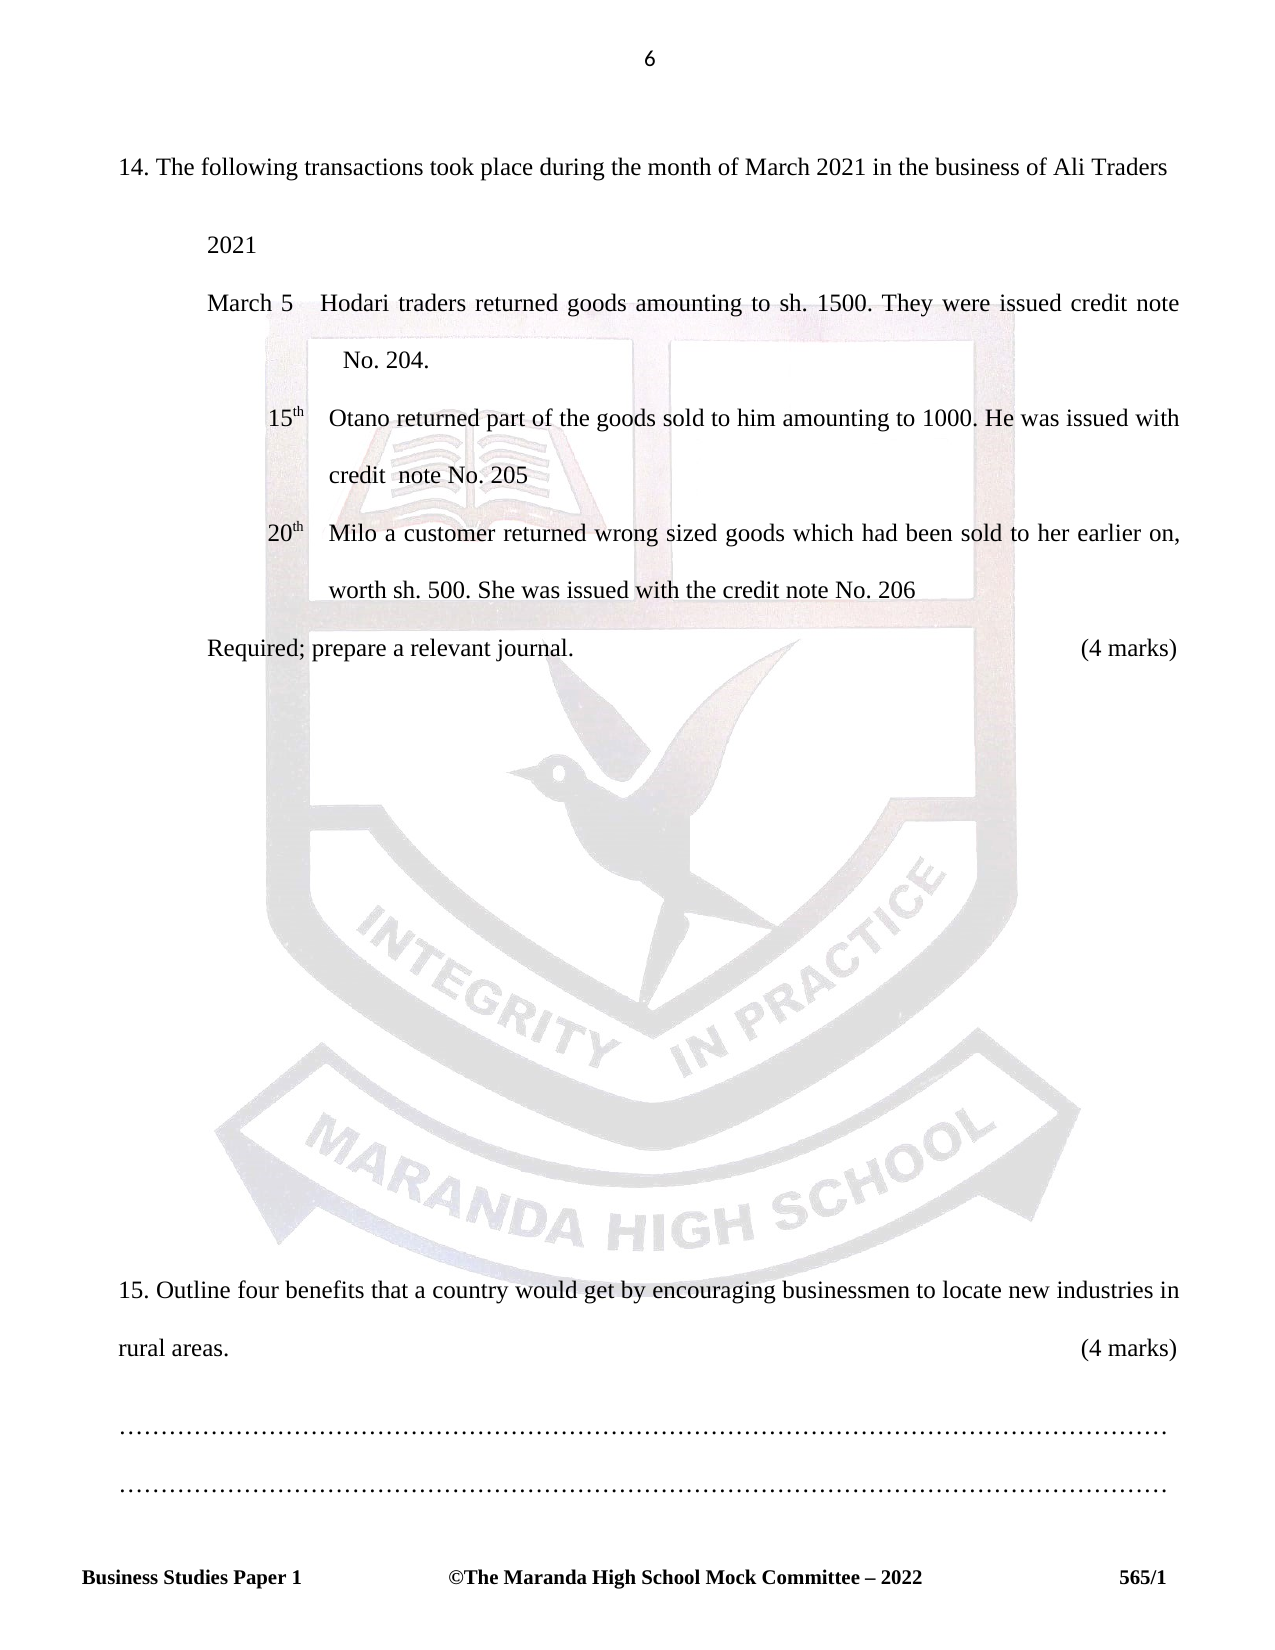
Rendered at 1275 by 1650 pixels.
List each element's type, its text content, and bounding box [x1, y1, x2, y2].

list 20th Milo a customer returned wrong sized goods which had been sold to her earlier on, worth sh. 500. She was issued with the credit note No. 206 [267, 518, 1181, 604]
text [118, 1411, 1181, 1498]
picture [208, 374, 1092, 633]
list 2021 [207, 231, 1181, 259]
text 15. Outline four benefits that a country would get by encouraging businessmen to locate new industries in rural areas. (4 marks) [118, 1276, 1181, 1362]
picture [208, 662, 1092, 1276]
text 14. The following transactions took place during the month of March 2021 in the business of Ali Traders [118, 152, 1181, 181]
list Required; prepare a relevant journal. (4 marks) [207, 633, 1181, 662]
list 15th Otano returned part of the goods sold to him amounting to 1000. He was issued with credit note No. 205 [268, 403, 1181, 489]
list March 5 Hodari traders returned goods amounting to sh. 1500. They were issued credit note No. 204. [207, 288, 1181, 374]
